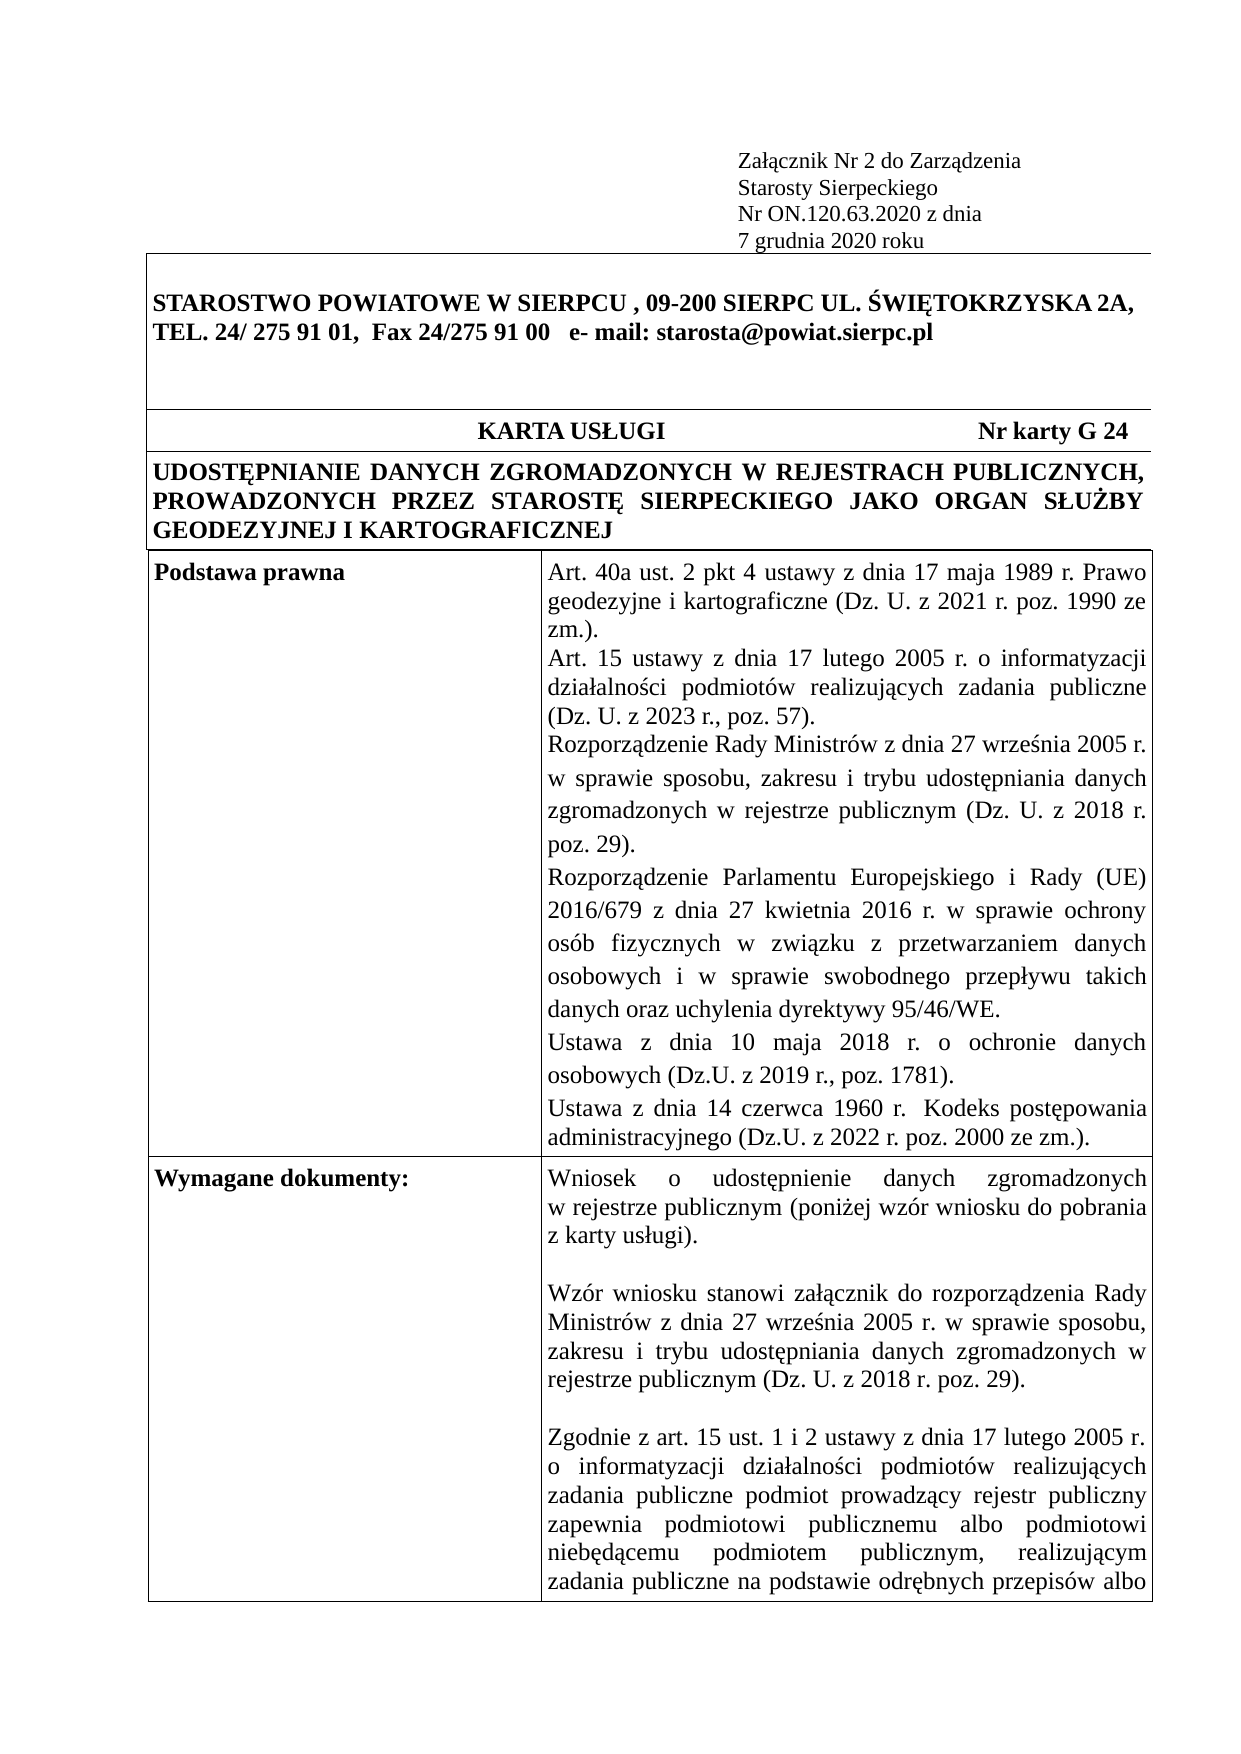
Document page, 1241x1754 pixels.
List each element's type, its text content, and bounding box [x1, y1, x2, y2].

table_cell KARTA USŁUGI Nr karty G 24 [147, 410, 1151, 451]
table_cell UDOSTĘPNIANIE DANYCH ZGROMADZONYCH W REJESTRACH PUBLICZNYCH, PROWADZONYCH PRZEZ STAROSTĘ SIERPECKIEGO JAKO ORGAN SŁUŻBY GEODEZYJNEJ I KARTOGRAFICZNEJ [147, 452, 1151, 549]
text Nr ON.120.63.2020 z dnia 7 grudnia 2020 roku [148, 200, 1093, 253]
table_header STAROSTWO POWIATOWE W SIERPCU , 09-200 SIERPC UL. ŚWIĘTOKRZYSKA 2A, TEL. 24/ 275 91 01, Fax 24/275 91 00 e- mail: starosta@powiat.sierpc.pl [147, 254, 1151, 409]
table_header Podstawa prawna [149, 551, 541, 1156]
text Starosty Sierpeckiego [664, 174, 1093, 200]
table_header Art. 40a ust. 2 pkt 4 ustawy z dnia 17 maja 1989 r. Prawo geodezyjne i kartograficzne (Dz. U. z 2021 r. poz. 1990 ze zm.). Art. 15 ustawy z dnia 17 lutego 2005 r. o informatyzacji działalności podmiotów realizujących zadania publiczne (Dz. U. z 2023 r., poz. 57). Rozporządzenie Rady Ministrów z dnia 27 września 2005 r. w sprawie sposobu, zakresu i trybu udostępniania danych zgromadzonych w rejestrze publicznym (Dz. U. z 2018 r. poz. 29). Rozporządzenie Parlamentu Europejskiego i Rady (UE) 2016/679 z dnia 27 kwietnia 2016 r. w sprawie ochrony osób fizycznych w związku z przetwarzaniem danych osobowych i w sprawie swobodnego przepływu takich danych oraz uchylenia dyrektywy 95/46/WE. Ustawa z dnia 10 maja 2018 r. o ochronie danych osobowych (Dz.U. z 2019 r., poz. 1781). Ustawa z dnia 14 czerwca 1960 r. Kodeks postępowania administracyjnego (Dz.U. z 2022 r. poz. 2000 ze zm.). [542, 551, 1152, 1156]
text Załącznik Nr 2 do Zarządzenia [148, 148, 1093, 174]
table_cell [542, 1157, 1152, 1601]
table_cell Wymagane dokumenty: [149, 1157, 541, 1601]
